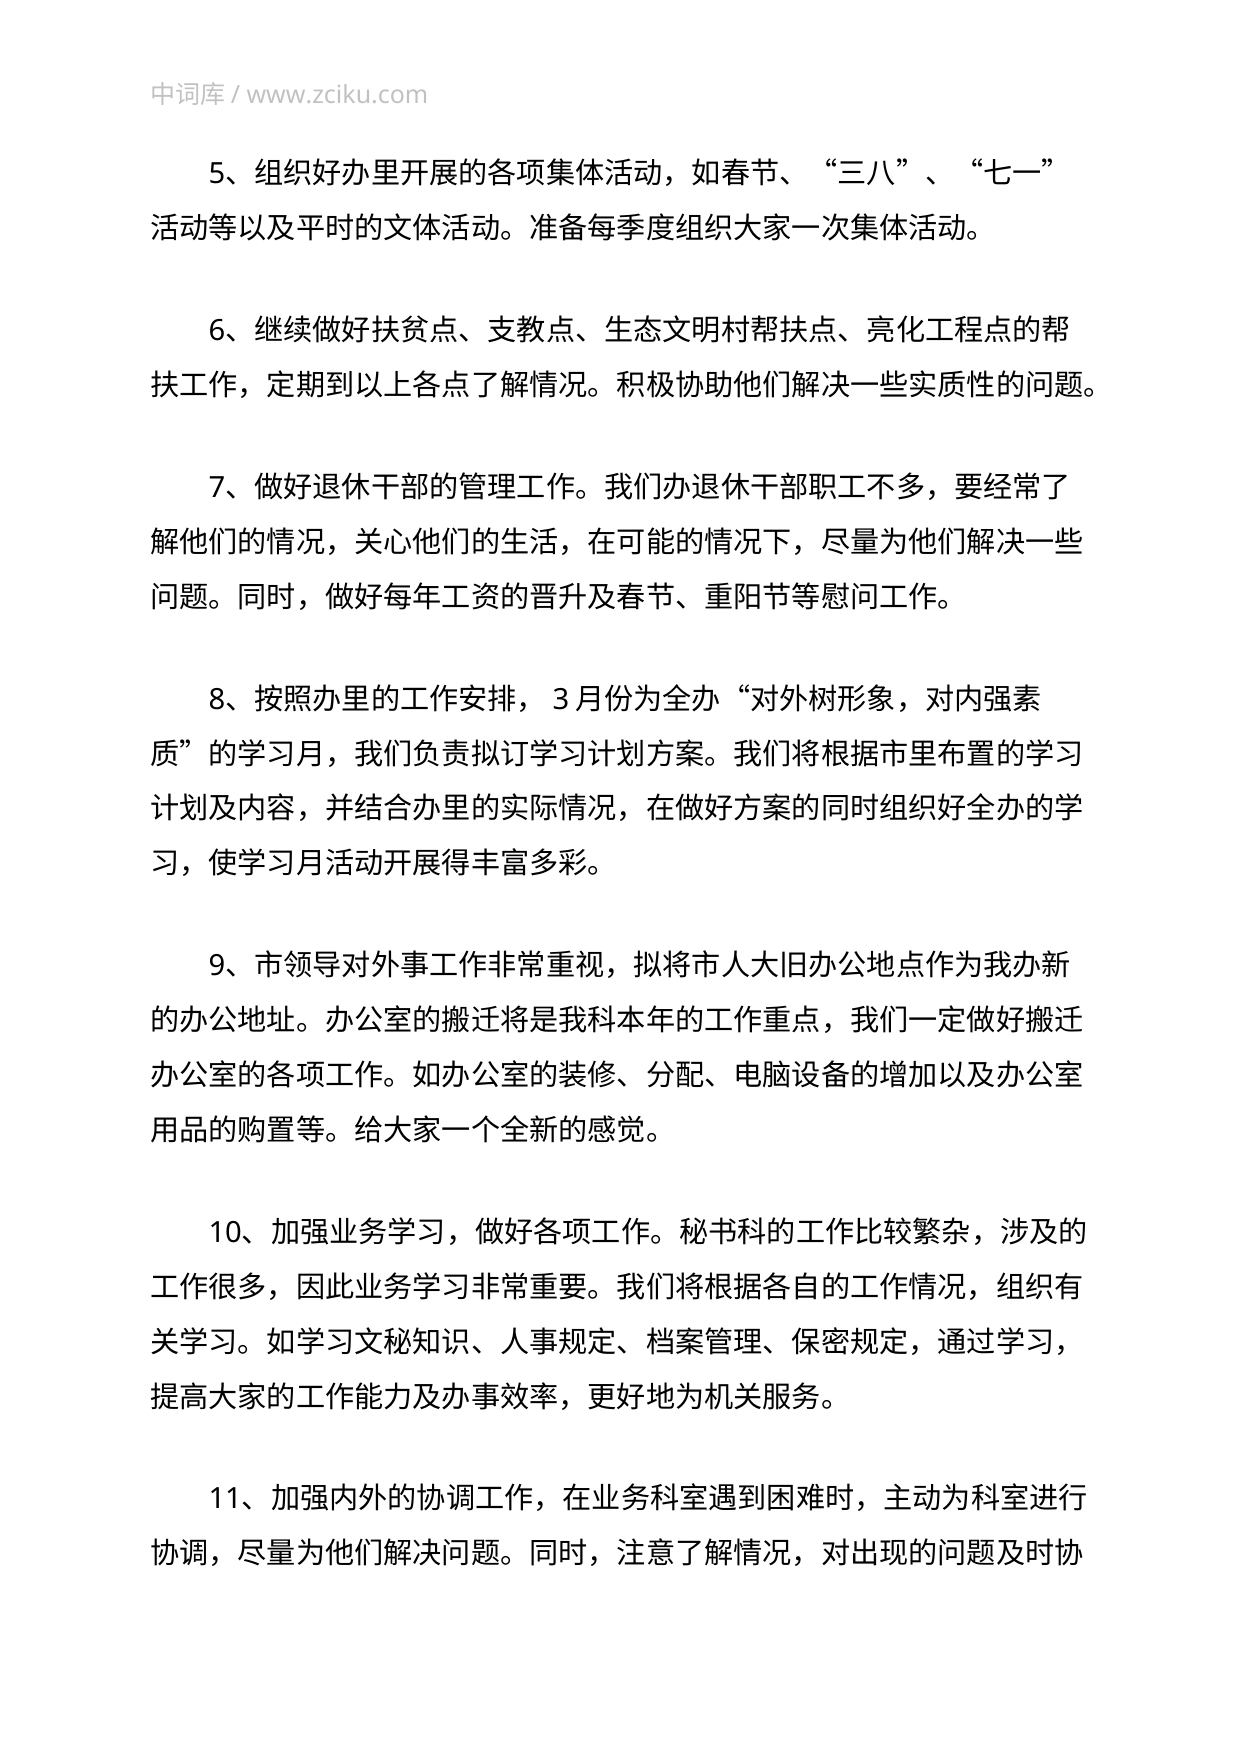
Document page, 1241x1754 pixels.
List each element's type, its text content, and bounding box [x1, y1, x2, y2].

text 5、组织好办里开展的各项集体活动，如春节、“三八”、“七一”活动等以及平时的文体活动。准备每季度组织大家一次集体活动。 [150, 150, 1090, 247]
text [150, 1475, 1090, 1572]
text 10、加强业务学习，做好各项工作。秘书科的工作比较繁杂，涉及的工作很多，因此业务学习非常重要。我们将根据各自的工作情况，组织有关学习。如学习文秘知识、人事规定、档案管理、保密规定，通过学习，提高大家的工作能力及办事效率，更好地为机关服务。 [150, 1208, 1090, 1415]
text 9、市领导对外事工作非常重视，拟将市人大旧办公地点作为我办新的办公地址。办公室的搬迁将是我科本年的工作重点，我们一定做好搬迁办公室的各项工作。如办公室的装修、分配、电脑设备的增加以及办公室用品的购置等。给大家一个全新的感觉。 [150, 942, 1090, 1149]
text 7、做好退休干部的管理工作。我们办退休干部职工不多，要经常了解他们的情况，关心他们的生活，在可能的情况下，尽量为他们解决一些问题。同时，做好每年工资的晋升及春节、重阳节等慰问工作。 [150, 463, 1090, 616]
text 6、继续做好扶贫点、支教点、生态文明村帮扶点、亮化工程点的帮扶工作，定期到以上各点了解情况。积极协助他们解决一些实质性的问题。 [150, 307, 1090, 404]
text 8、按照办里的工作安排， 3月份为全办“对外树形象，对内强素质”的学习月，我们负责拟订学习计划方案。我们将根据市里布置的学习计划及内容，并结合办里的实际情况，在做好方案的同时组织好全办的学习，使学习月活动开展得丰富多彩。 [150, 675, 1090, 882]
